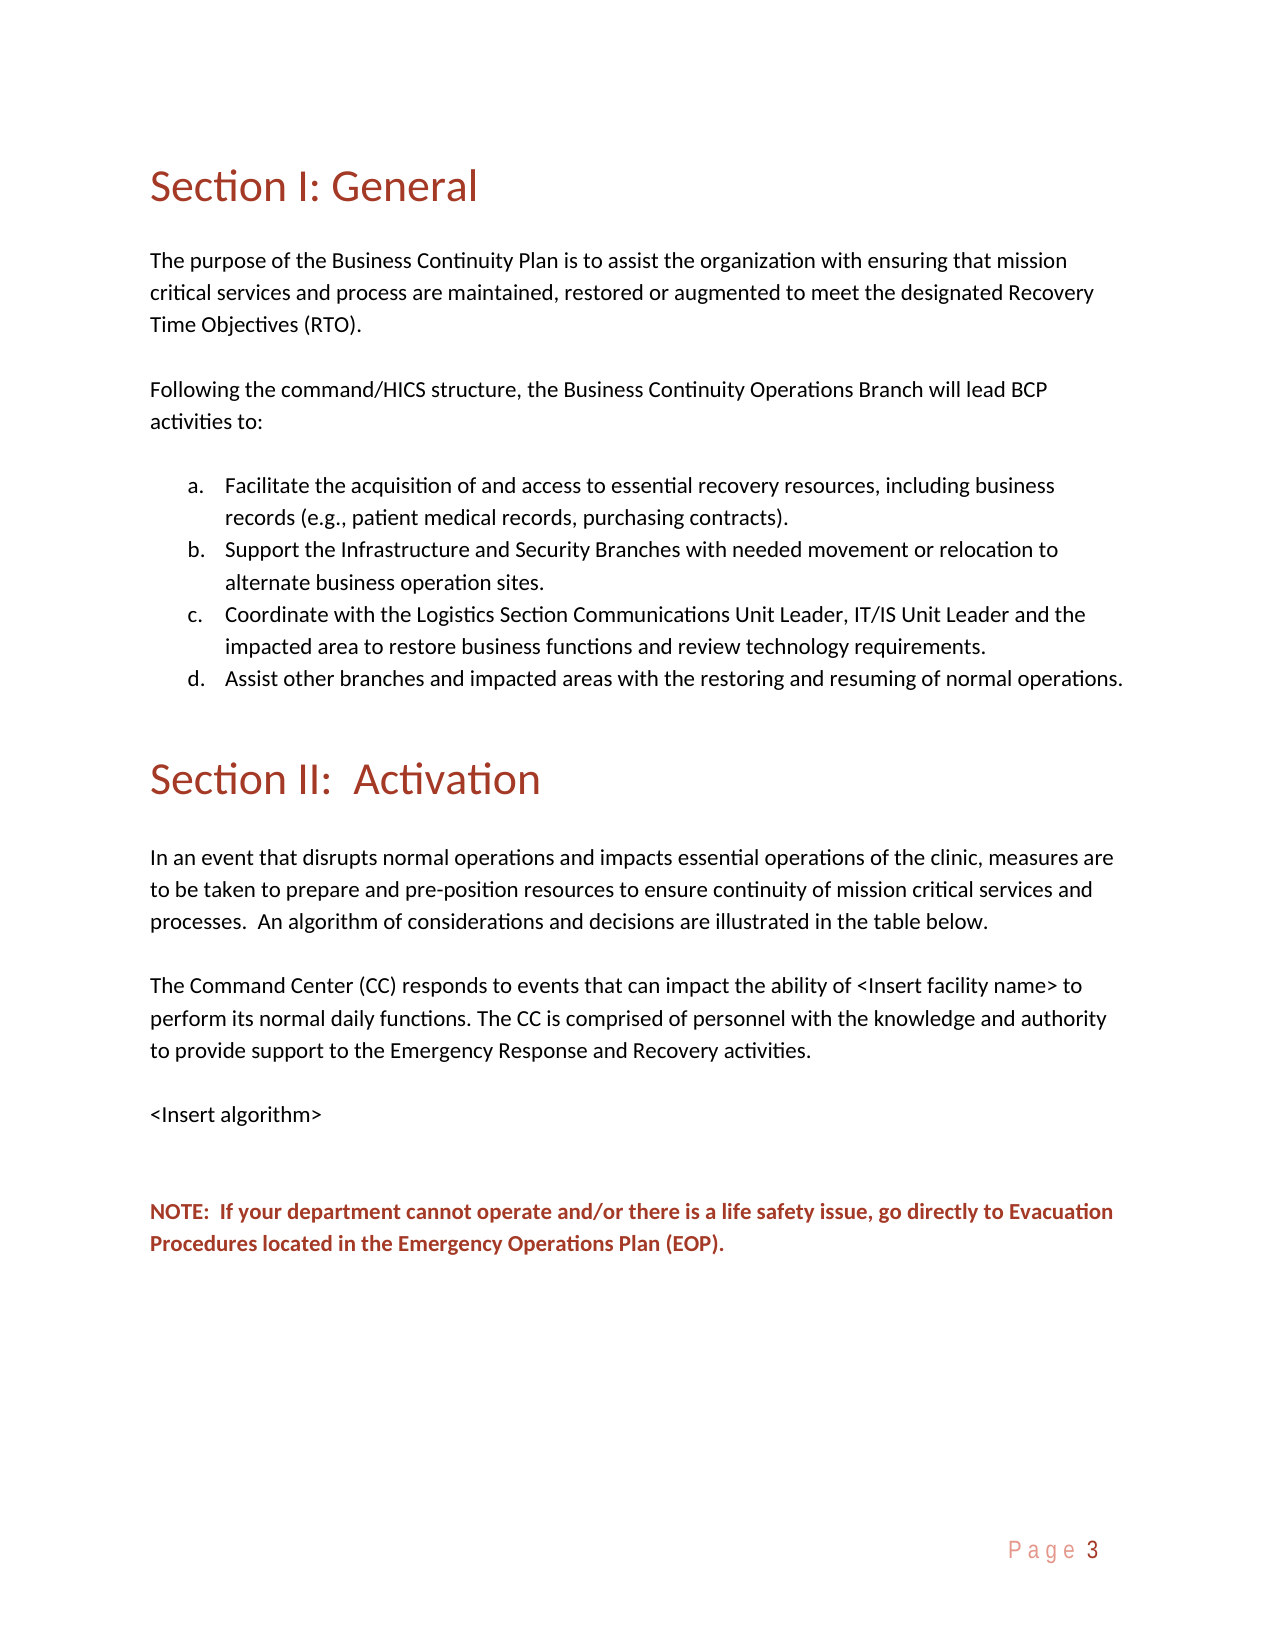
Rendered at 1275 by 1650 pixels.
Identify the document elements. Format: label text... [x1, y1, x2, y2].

list Support the Infrastructure and Security Branches with needed movement or relocation to alternate business operation sites. [187, 536, 1125, 596]
text NOTE: If your department cannot operate and/or there is a life safety issue, go directly to Evacuation Procedures located in the Emergency Operations Plan (EOP). [150, 1197, 1125, 1257]
text The purpose of the Business Continuity Plan is to assist the organization with ensuring that mission critical services and process are maintained, restored or augmented to meet the designated Recovery Time Objectives (RTO). [150, 246, 1125, 338]
list Coordinate with the Logistics Section Communications Unit Leader, IT/IS Unit Leader and the impacted area to restore business functions and review technology requirements. [187, 600, 1125, 660]
text <Insert algorithm> [150, 1100, 1125, 1128]
text In an event that disrupts normal operations and impacts essential operations of the clinic, measures are to be taken to prepare and pre-position resources to ensure continuity of mission critical services and processes. An algorithm of considerations and decisions are illustrated in the table below. [150, 843, 1125, 935]
text Following the command/HICS structure, the Business Continuity Operations Branch will lead BCP activities to: [150, 375, 1125, 435]
text The Command Center (CC) responds to events that can impact the ability of <Insert facility name> to perform its normal daily functions. The CC is comprised of personnel with the knowledge and authority to provide support to the Emergency Response and Recovery activities. [150, 972, 1125, 1064]
subtitle Section II: Activation [150, 750, 1125, 806]
subtitle Section I: General [150, 157, 1125, 213]
list Assist other branches and impacted areas with the restoring and resuming of normal operations. [187, 664, 1125, 692]
list Facilitate the acquisition of and access to essential recovery resources, including business records (e.g., patient medical records, purchasing contracts). [187, 471, 1125, 531]
